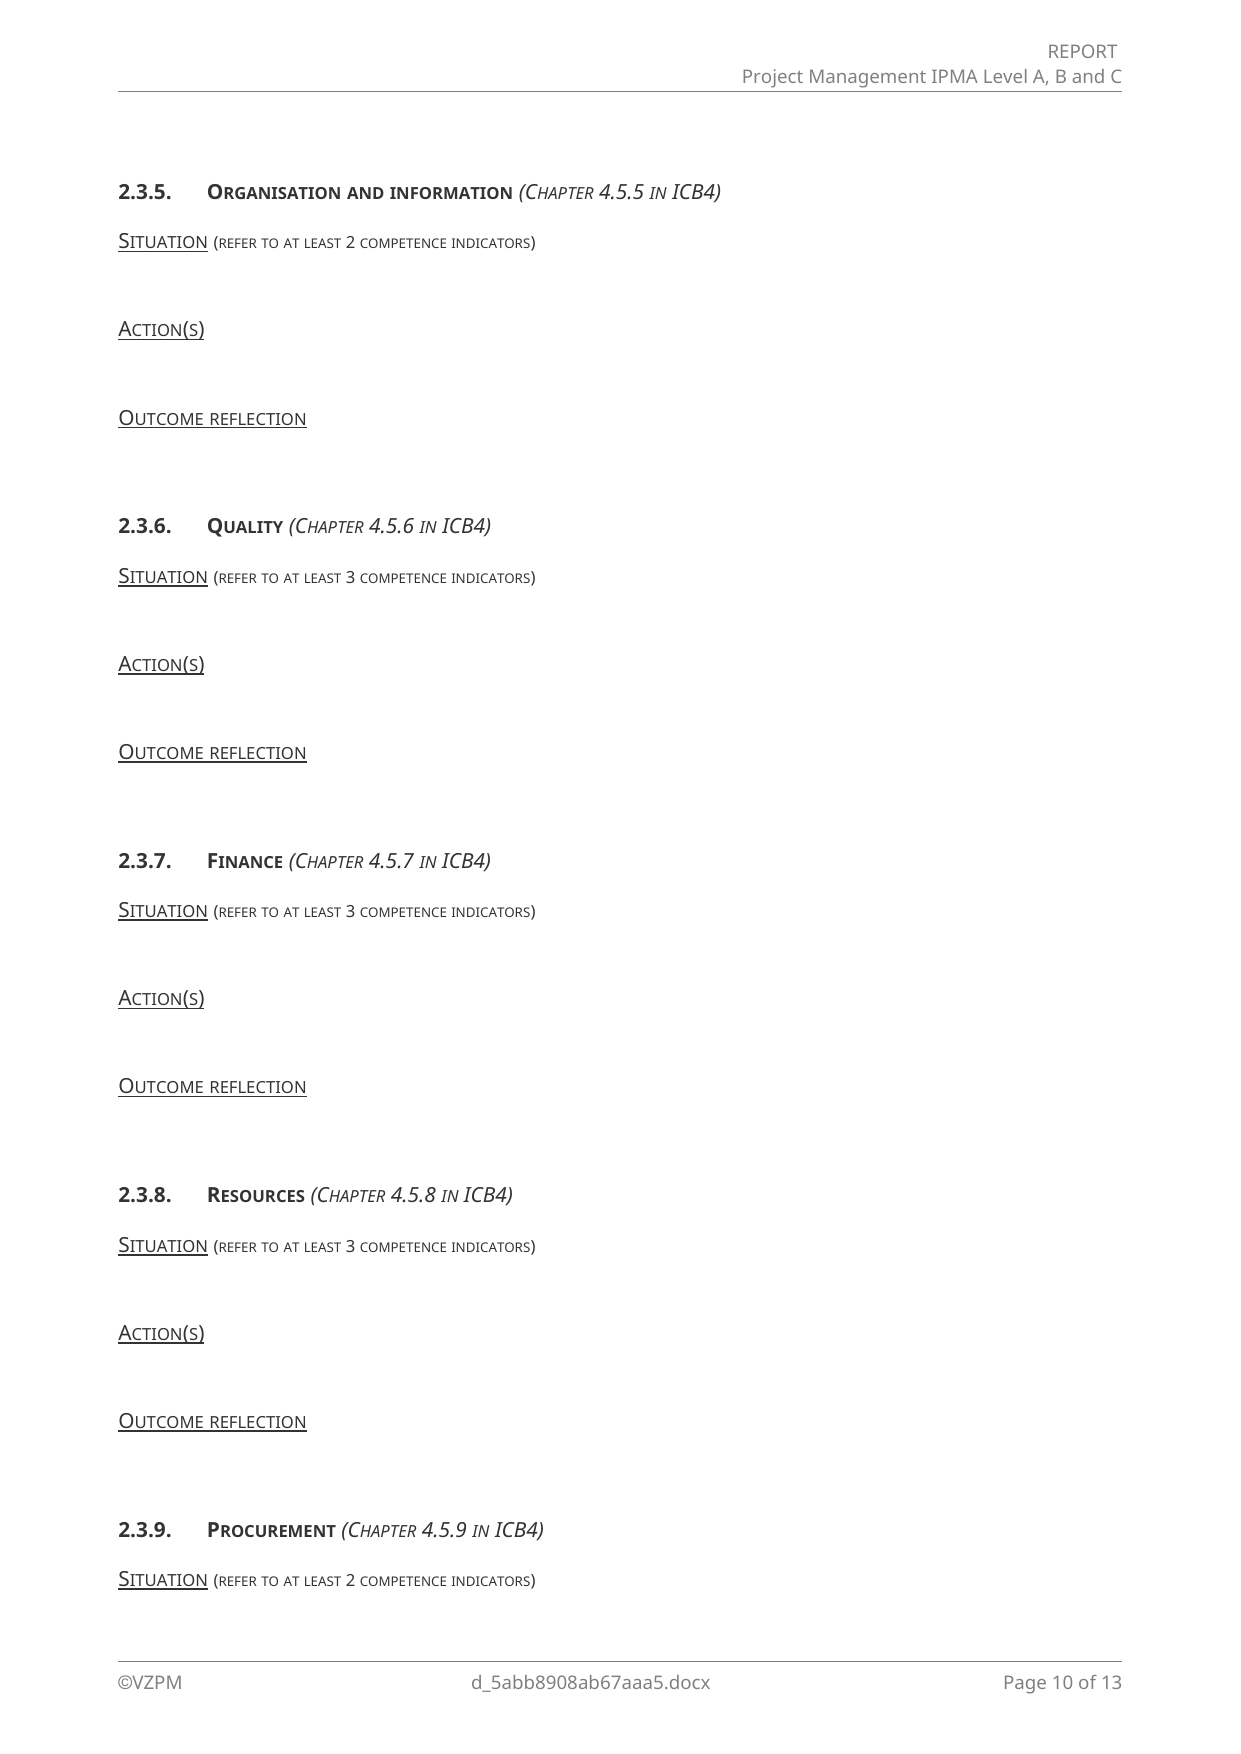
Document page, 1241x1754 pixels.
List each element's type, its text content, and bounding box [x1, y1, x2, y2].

subtitle Action(s) [118, 983, 1122, 1012]
subtitle Action(s) [118, 1318, 1122, 1346]
subtitle Situation (refer to at least 3 competence indicators) [118, 561, 1122, 589]
subtitle Outcome reflection [118, 737, 1122, 766]
subtitle Situation (refer to at least 2 competence indicators) [118, 1564, 1122, 1593]
subtitle Outcome reflection [118, 1072, 1122, 1100]
subtitle Quality (Chapter 4.5.6 in ICB4) [118, 512, 1122, 540]
subtitle Action(s) [118, 314, 1122, 343]
subtitle Situation (refer to at least 3 competence indicators) [118, 895, 1122, 924]
subtitle Situation (refer to at least 2 competence indicators) [118, 226, 1122, 255]
subtitle Finance (Chapter 4.5.7 in ICB4) [118, 846, 1122, 874]
subtitle Procurement (Chapter 4.5.9 in ICB4) [118, 1515, 1122, 1543]
subtitle Outcome reflection [118, 403, 1122, 431]
subtitle Action(s) [118, 649, 1122, 677]
subtitle Resources (Chapter 4.5.8 in ICB4) [118, 1181, 1122, 1209]
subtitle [118, 1230, 1122, 1258]
subtitle Organisation and information (Chapter 4.5.5 in ICB4) [118, 177, 1122, 206]
subtitle Outcome reflection [118, 1406, 1122, 1434]
